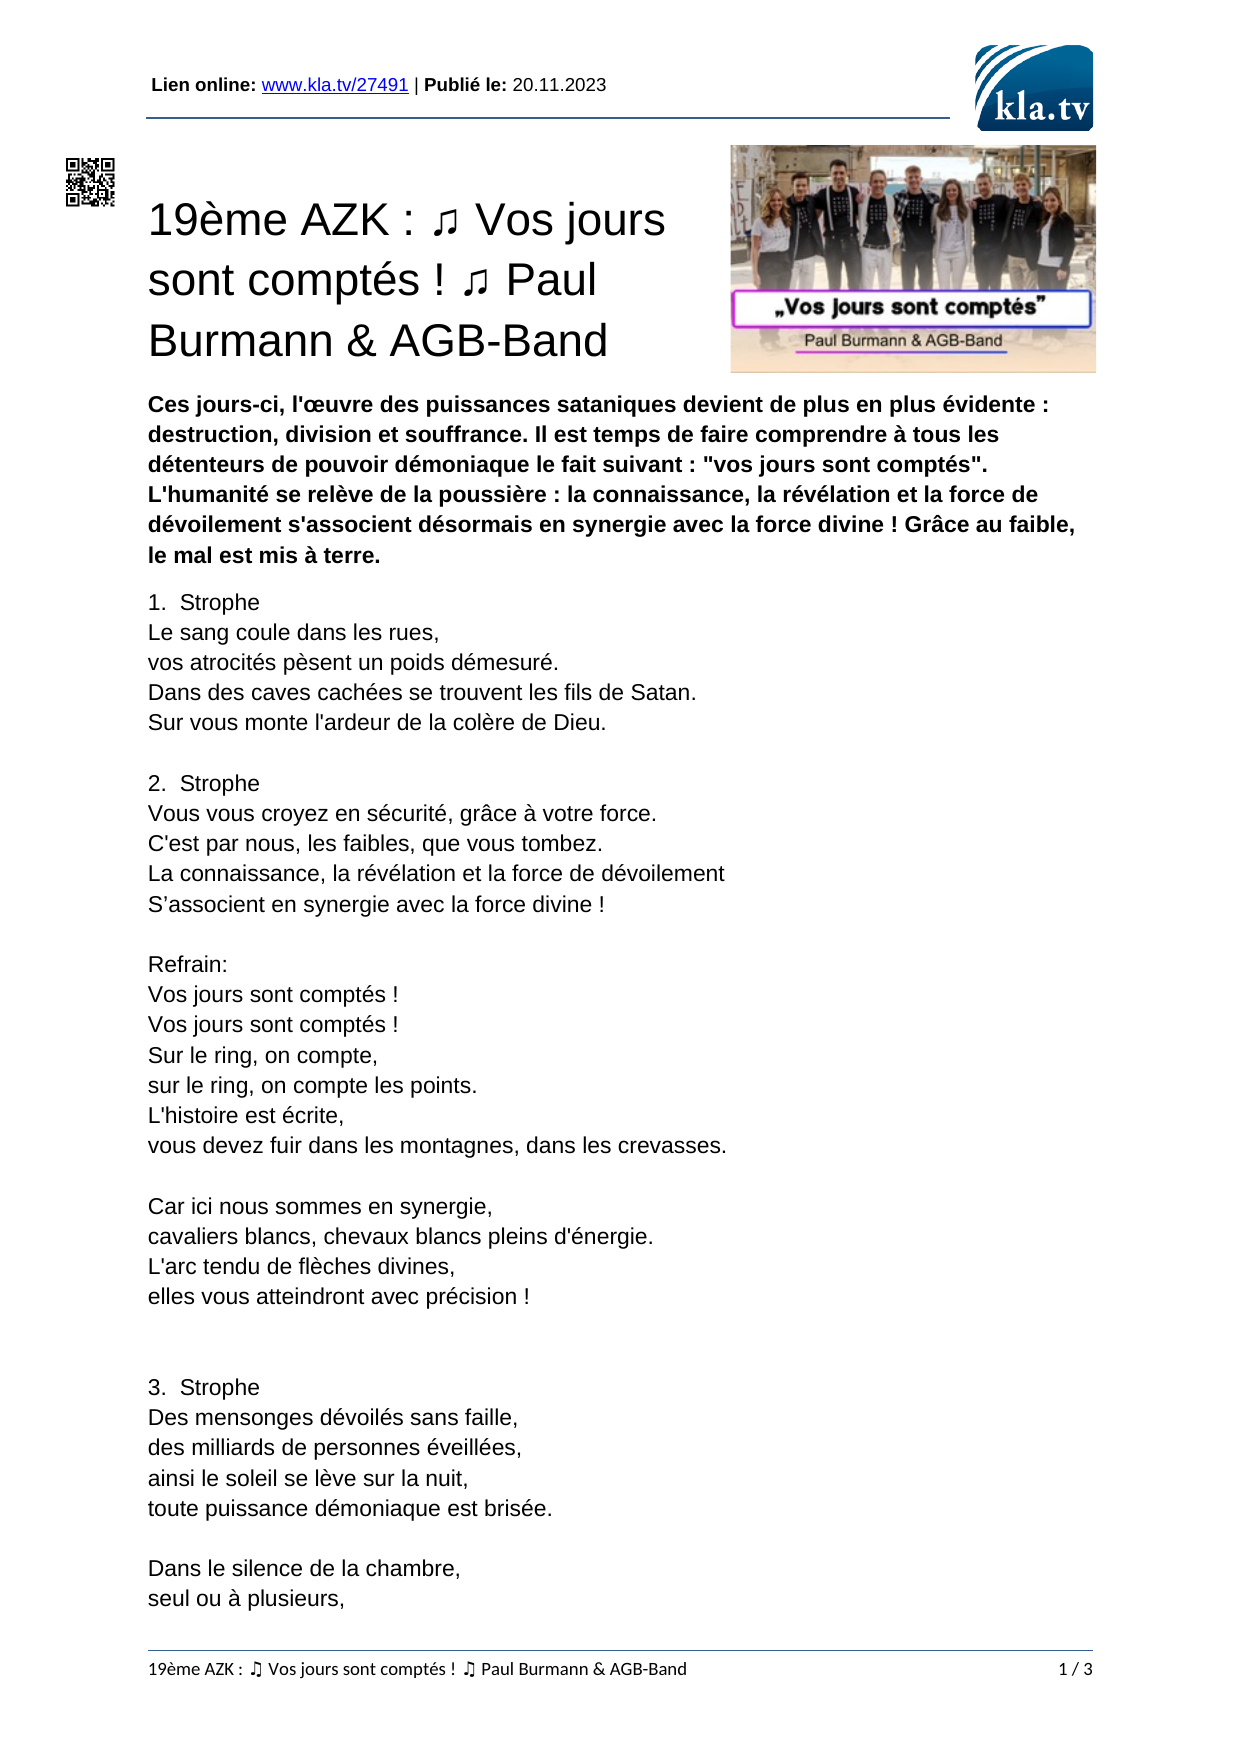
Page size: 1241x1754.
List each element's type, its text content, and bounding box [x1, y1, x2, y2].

text Ces jours-ci, l'œuvre des puissances sataniques devient de plus en plus évidente : destruction, division et souffrance. Il est temps de faire comprendre à tous les détenteurs de pouvoir démoniaque le fait suivant : "vos jours sont comptés". L'humanité se relève de la poussière : la connaissance, la révélation et la force de dévoilement s'associent désormais en synergie avec la force divine ! Grâce au faible, le mal est mis à terre. [148, 391, 1093, 568]
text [148, 588, 1093, 1612]
text 19ème AZK : ♫ Vos jours sont comptés ! ♫ Paul Burmann & AGB-Band [148, 192, 1093, 366]
